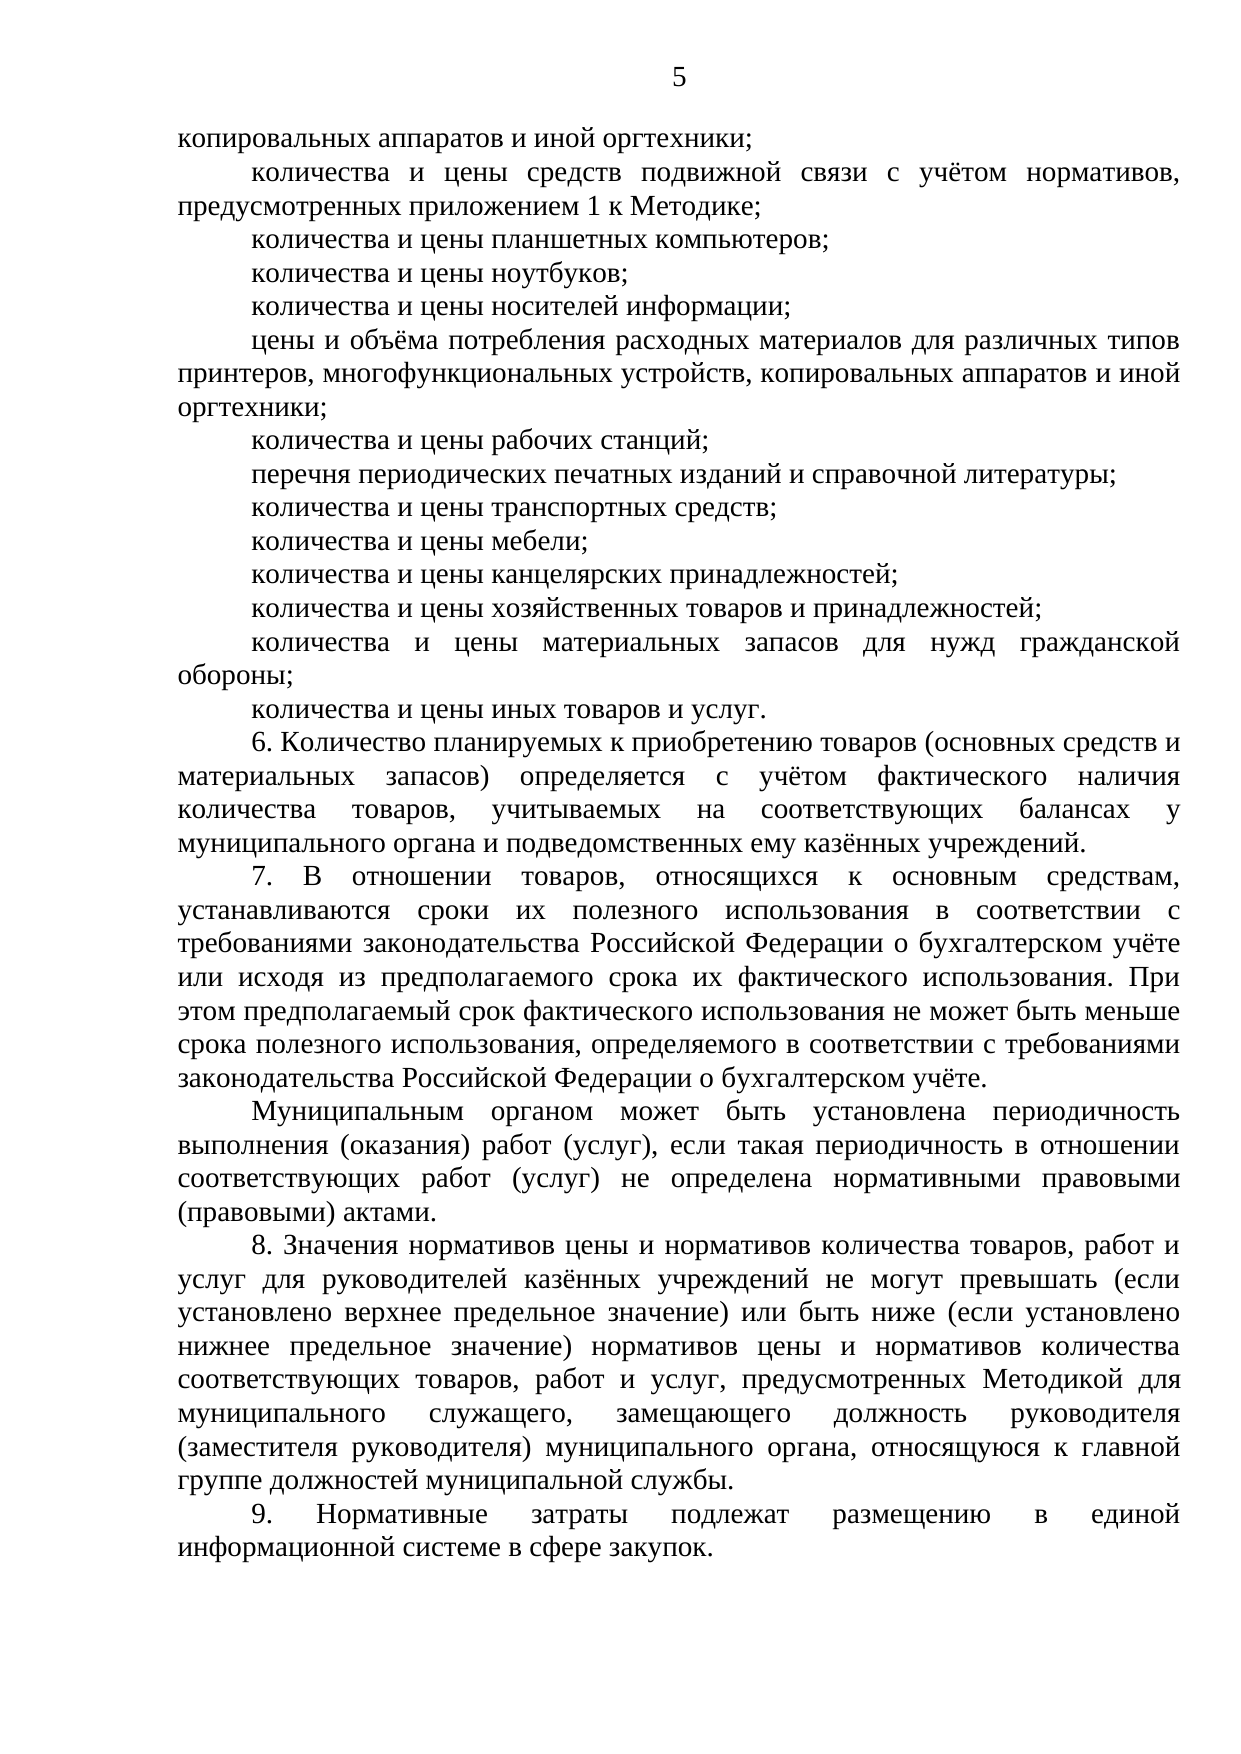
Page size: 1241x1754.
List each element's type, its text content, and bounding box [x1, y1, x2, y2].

text цены и объёма потребления расходных материалов для различных типов принтеров, многофункциональных устройств, копировальных аппаратов и иной оргтехники; [177, 322, 1181, 422]
text количества и цены ноутбуков; [177, 255, 1181, 288]
text количества и цены хозяйственных товаров и принадлежностей; [177, 590, 1181, 624]
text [177, 121, 1181, 154]
text количества и цены канцелярских принадлежностей; [177, 557, 1181, 590]
text количества и цены средств подвижной связи с учётом нормативов, предусмотренных приложением 1 к Методике; [177, 154, 1181, 221]
text 6. Количество планируемых к приобретению товаров (основных средств и материальных запасов) определяется с учётом фактического наличия количества товаров, учитываемых на соответствующих балансах у муниципального органа и подведомственных ему казённых учреждений. [177, 724, 1181, 858]
text количества и цены рабочих станций; [177, 422, 1181, 456]
text количества и цены иных товаров и услуг. [177, 691, 1181, 724]
text 7. В отношении товаров, относящихся к основным средствам, устанавливаются сроки их полезного использования в соответствии с требованиями законодательства Российской Федерации о бухгалтерском учёте или исходя из предполагаемого срока их фактического использования. При этом предполагаемый срок фактического использования не может быть меньше срока полезного использования, определяемого в соответствии с требованиями законодательства Российской Федерации о бухгалтерском учёте. [177, 858, 1181, 1093]
text количества и цены материальных запасов для нужд гражданской обороны; [177, 624, 1181, 691]
text 8. Значения нормативов цены и нормативов количества товаров, работ и услуг для руководителей казённых учреждений не могут превышать (если установлено верхнее предельное значение) или быть ниже (если установлено нижнее предельное значение) нормативов цены и нормативов количества соответствующих товаров, работ и услуг, предусмотренных Методикой для муниципального служащего, замещающего должность руководителя (заместителя руководителя) муниципального органа, относящуюся к главной группе должностей муниципальной службы. [177, 1227, 1181, 1496]
text количества и цены транспортных средств; [177, 489, 1181, 523]
text перечня периодических печатных изданий и справочной литературы; [177, 456, 1181, 489]
text Муниципальным органом может быть установлена периодичность выполнения (оказания) работ (услуг), если такая периодичность в отношении соответствующих работ (услуг) не определена нормативными правовыми (правовыми) актами. [177, 1093, 1181, 1227]
text 9. Нормативные затраты подлежат размещению в единой информационной системе в сфере закупок. [177, 1496, 1181, 1563]
text количества и цены носителей информации; [177, 288, 1181, 322]
text количества и цены планшетных компьютеров; [177, 221, 1181, 255]
text количества и цены мебели; [177, 523, 1181, 557]
